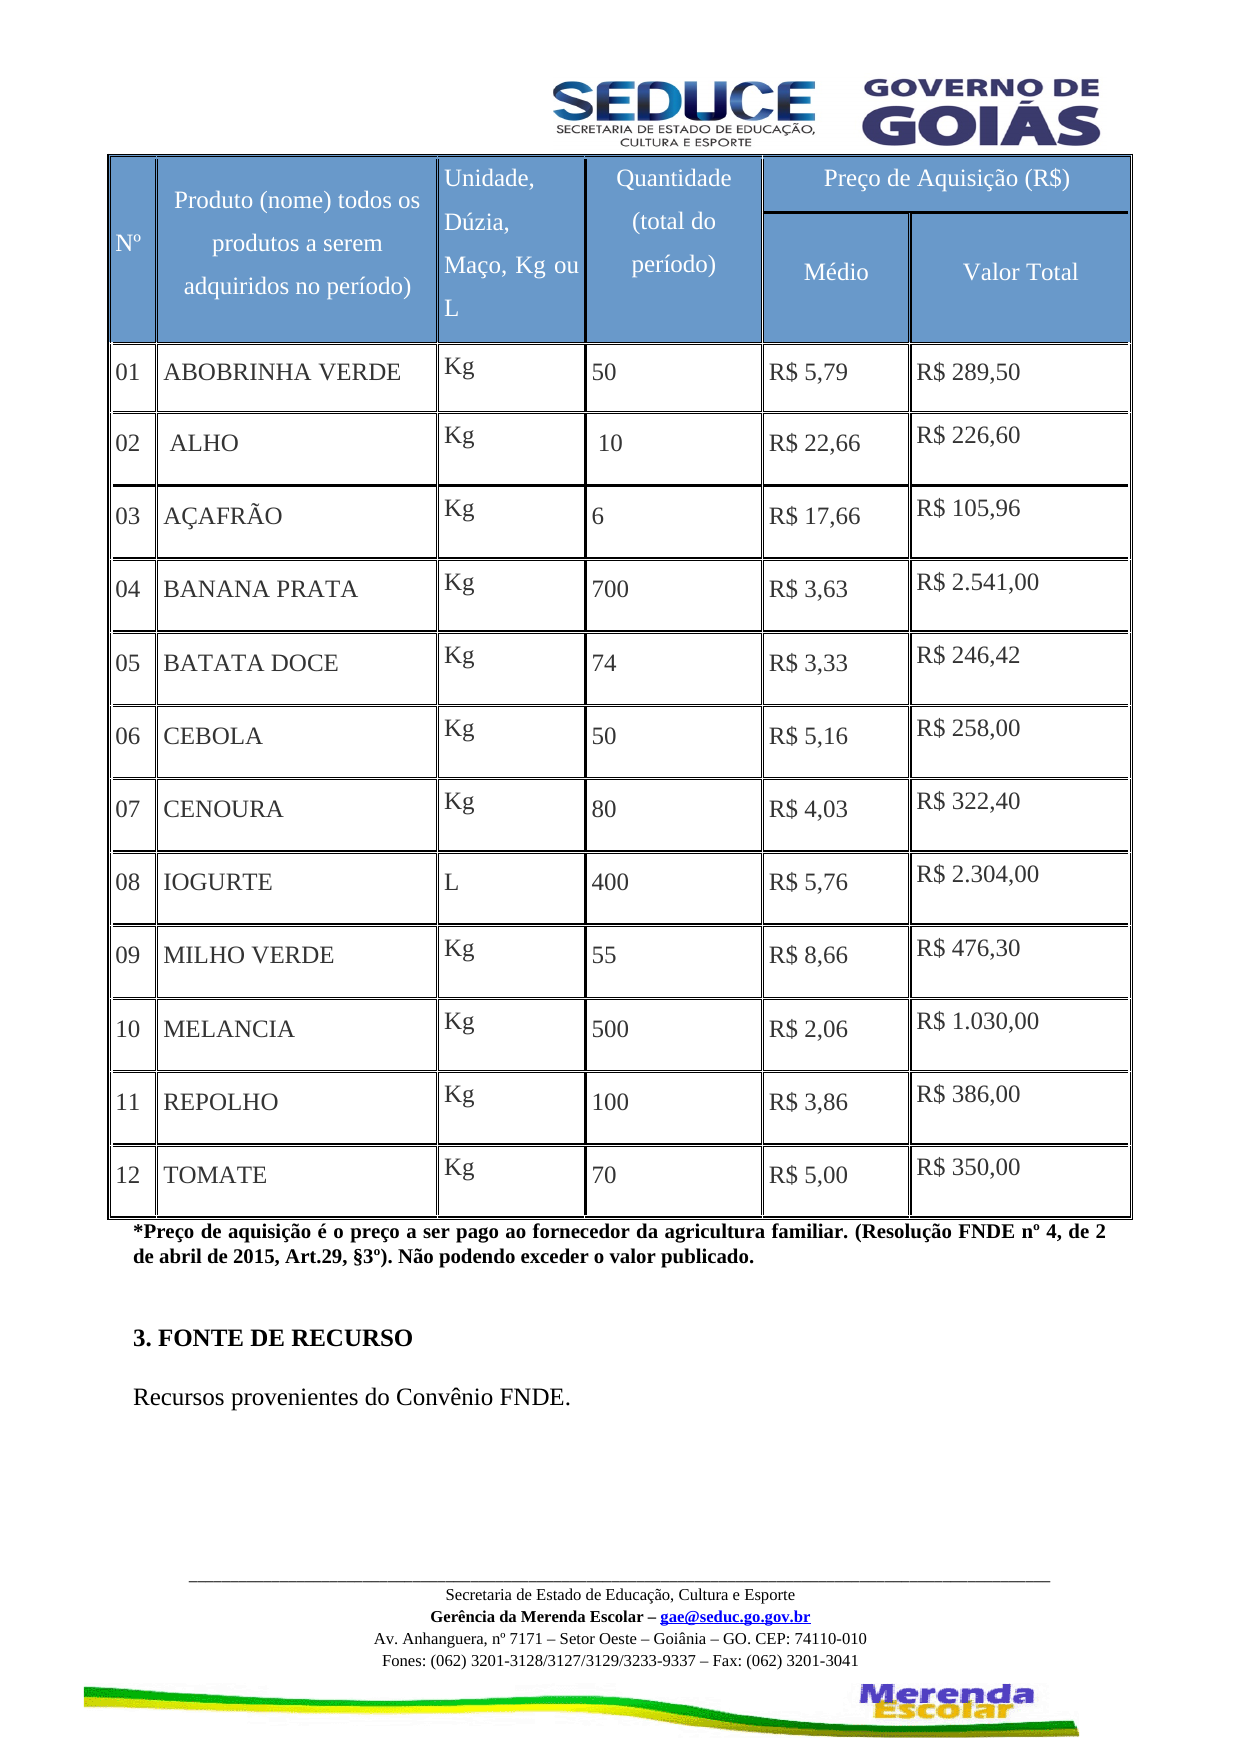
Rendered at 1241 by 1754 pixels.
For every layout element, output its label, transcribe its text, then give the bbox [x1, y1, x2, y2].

table_cell R$ 3,86 [764, 1073, 908, 1143]
table_cell CEBOLA [158, 707, 436, 777]
table_cell 10 [587, 414, 761, 484]
table_cell R$ 3,63 [764, 561, 908, 630]
table_cell 09 [111, 923, 155, 997]
table_cell R$ 2,06 [764, 1000, 908, 1070]
table_cell R$ 350,00 [910, 1143, 1130, 1216]
table_cell 06 [109, 704, 157, 777]
table_cell R$ 3,33 [764, 634, 908, 704]
table_cell R$ 2.304,00 [912, 850, 1130, 923]
table_cell R$ 258,00 [910, 704, 1131, 777]
table_cell ALHO [158, 414, 436, 484]
table_cell R$ 105,96 [912, 484, 1130, 557]
table_cell 07 [109, 777, 157, 850]
table_cell Valor Total [912, 211, 1130, 342]
table_cell REPOLHO [158, 1073, 436, 1143]
table_cell 08 [111, 850, 155, 923]
table_cell R$ 1.030,00 [910, 997, 1131, 1070]
text Recursos provenientes do Convênio FNDE. [133, 1382, 1107, 1410]
table_cell 500 [587, 1000, 761, 1070]
table_cell Kg [439, 1073, 584, 1143]
table_cell CENOURA [158, 780, 436, 850]
table_cell R$ 476,30 [912, 923, 1130, 997]
table_cell 74 [587, 634, 761, 704]
table_cell BATATA DOCE [158, 634, 436, 704]
table_cell Kg [439, 707, 584, 777]
table_cell 50 [587, 345, 761, 411]
table_cell 10 [109, 997, 157, 1070]
table_cell AÇAFRÃO [158, 487, 436, 557]
table_cell 55 [587, 927, 761, 997]
table_cell 80 [587, 780, 761, 850]
picture [552, 73, 1108, 154]
table_cell Médio [764, 214, 908, 342]
table_cell 01 [109, 342, 157, 411]
table_cell MELANCIA [158, 1000, 436, 1070]
table_cell 03 [111, 484, 155, 557]
table_cell Kg [439, 561, 584, 630]
table_cell TOMATE [157, 1147, 438, 1216]
table_header Produto (nome) todos os produtos a serem adquiridos no período) [157, 157, 438, 342]
text 3. FONTE DE RECURSO [133, 1323, 1107, 1352]
table_cell R$ 8,66 [764, 927, 908, 997]
table_cell 50 [587, 707, 761, 777]
table_cell R$ 5,00 [763, 1143, 910, 1216]
table_cell R$ 22,66 [764, 414, 908, 484]
table_cell 6 [587, 487, 761, 557]
table_cell 400 [587, 854, 761, 923]
table_cell 700 [587, 561, 761, 630]
table_header Nº [111, 157, 157, 342]
table_cell Kg [438, 1147, 585, 1216]
table_cell IOGURTE [158, 854, 436, 923]
text *Preço de aquisição é o preço a ser pago ao fornecedor da agricultura familiar. (Resolução FNDE nº 4, de 2 de abril de 2015, Art.29, §3º). Não podendo exceder o valor publicado. [133, 1220, 1107, 1268]
table_cell R$ 17,66 [764, 487, 908, 557]
table_cell R$ 386,00 [910, 1070, 1131, 1143]
table_cell ABOBRINHA VERDE [158, 345, 436, 411]
table_cell R$ 246,42 [912, 630, 1130, 704]
table_cell L [439, 854, 584, 923]
table_cell R$ 4,03 [764, 780, 908, 850]
table_header Unidade, Dúzia, Maço, Kg ou L [438, 155, 585, 342]
table_cell R$ 5,79 [764, 345, 908, 411]
table_cell 05 [111, 630, 155, 704]
table_cell R$ 2.541,00 [912, 557, 1130, 630]
table_cell 04 [111, 557, 155, 630]
table_cell MILHO VERDE [158, 927, 436, 997]
table_cell Kg [439, 1000, 584, 1070]
table_cell R$ 5,16 [764, 707, 908, 777]
table_cell Kg [439, 780, 584, 850]
table_cell 70 [585, 1147, 762, 1216]
table_cell 11 [109, 1070, 157, 1143]
table_cell Kg [439, 414, 584, 484]
table_header Preço de Aquisição (R$) [763, 157, 1130, 211]
table_cell R$ 5,76 [764, 854, 908, 923]
table_cell Kg [439, 927, 584, 997]
table_cell 100 [587, 1073, 761, 1143]
table_cell Kg [439, 345, 584, 411]
table_cell R$ 226,60 [910, 411, 1131, 484]
table_cell 12 [111, 1143, 157, 1216]
table_cell R$ 289,50 [910, 342, 1131, 411]
table_cell Kg [439, 634, 584, 704]
table_cell R$ 322,40 [910, 777, 1131, 850]
table_header Quantidade (total do período) [585, 157, 762, 342]
table_cell Kg [439, 487, 584, 557]
table_cell 02 [109, 411, 157, 484]
table_cell BANANA PRATA [158, 561, 436, 630]
